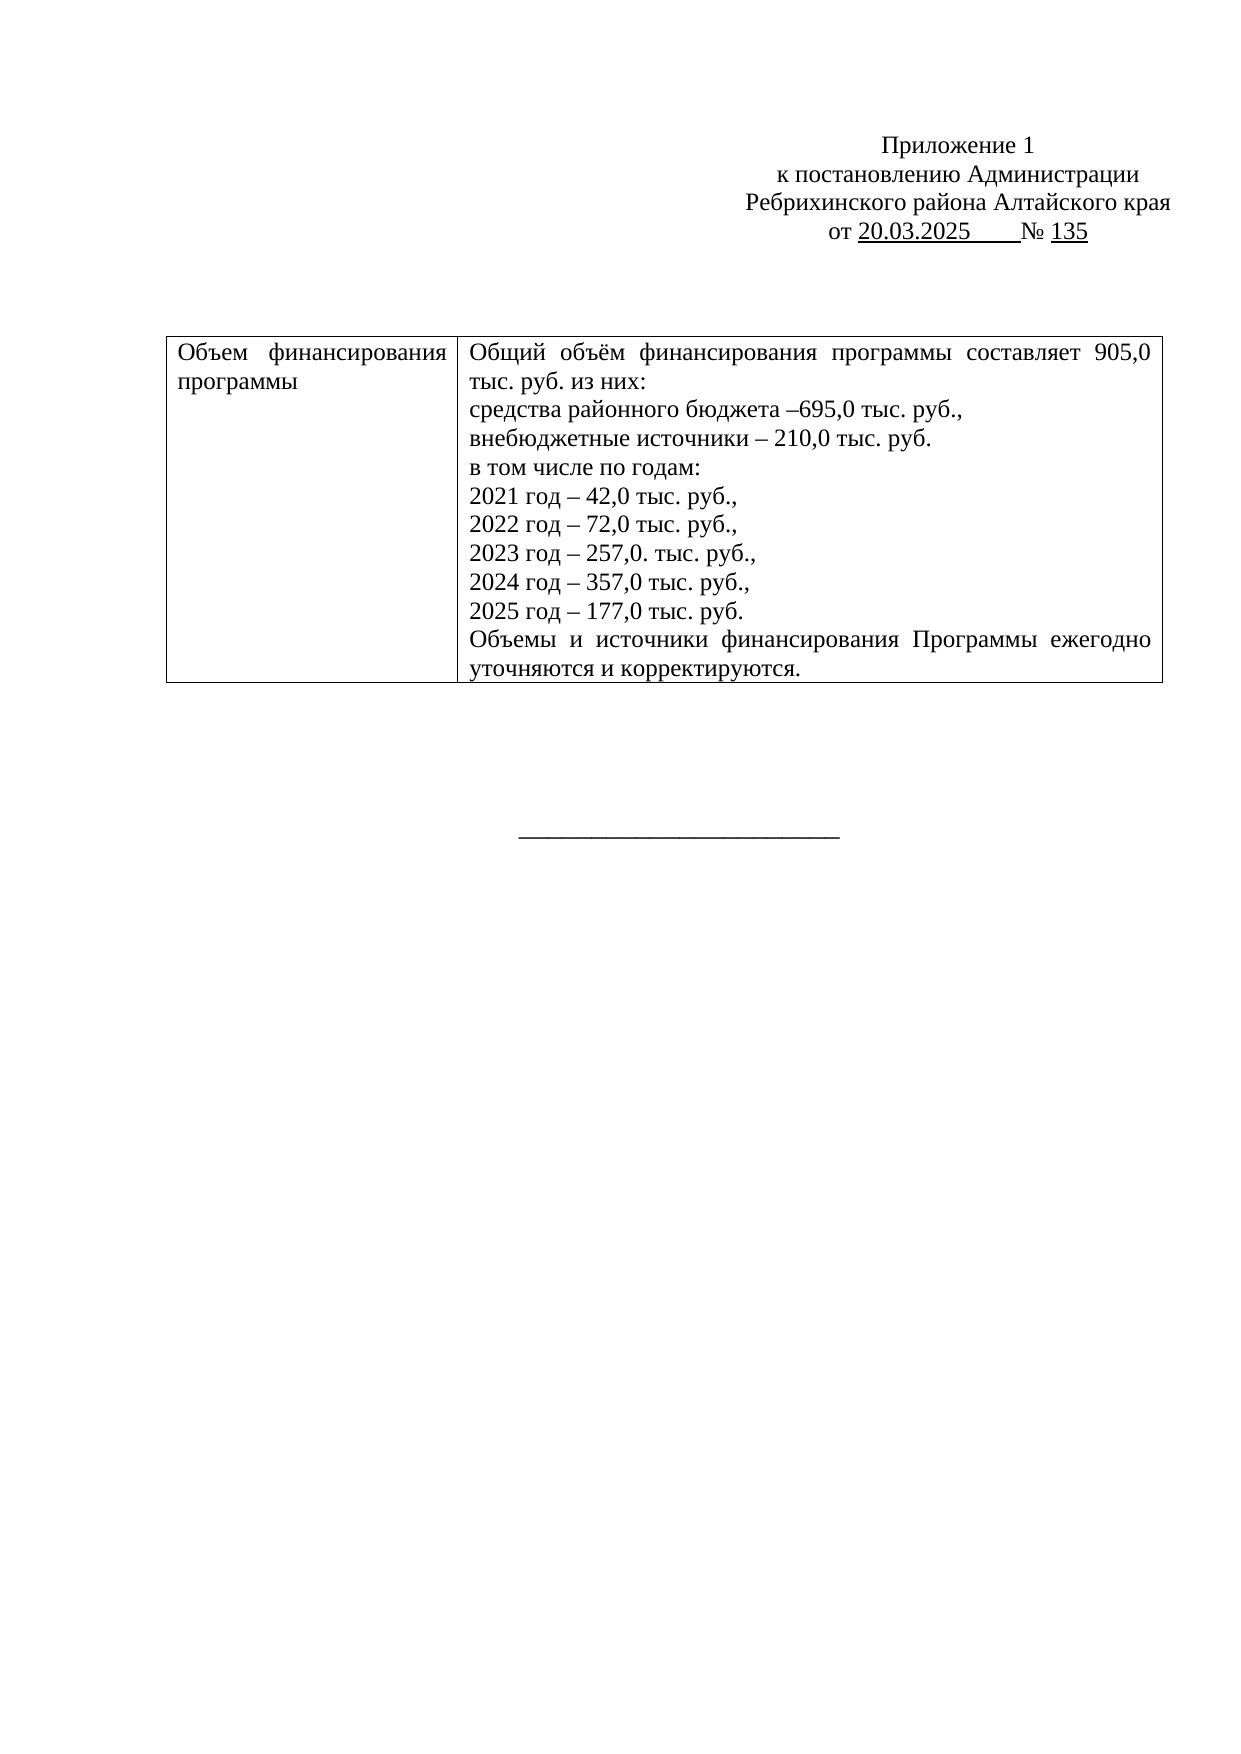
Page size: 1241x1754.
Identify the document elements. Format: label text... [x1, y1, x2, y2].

table_header Общий объём финансирования программы составляет 905,0 тыс. руб. из них: средства районного бюджета –695,0 тыс. руб., внебюджетные источники – 210,0 тыс. руб. в том числе по годам: 2021 год – 42,0 тыс. руб., 2022 год – 72,0 тыс. руб., 2023 год – 257,0. тыс. руб., 2024 год – 357,0 тыс. руб., 2025 год – 177,0 тыс. руб. Объемы и источники финансирования Программы ежегодно уточняются и корректируются. [458, 337, 1162, 682]
text ______________________ [177, 808, 1181, 841]
table_header Приложение 1 к постановлению Администрации Ребрихинского района Алтайского края от 20.03.2025 № 135 [724, 130, 1192, 274]
table_header Объем финансирования программы [167, 337, 457, 682]
